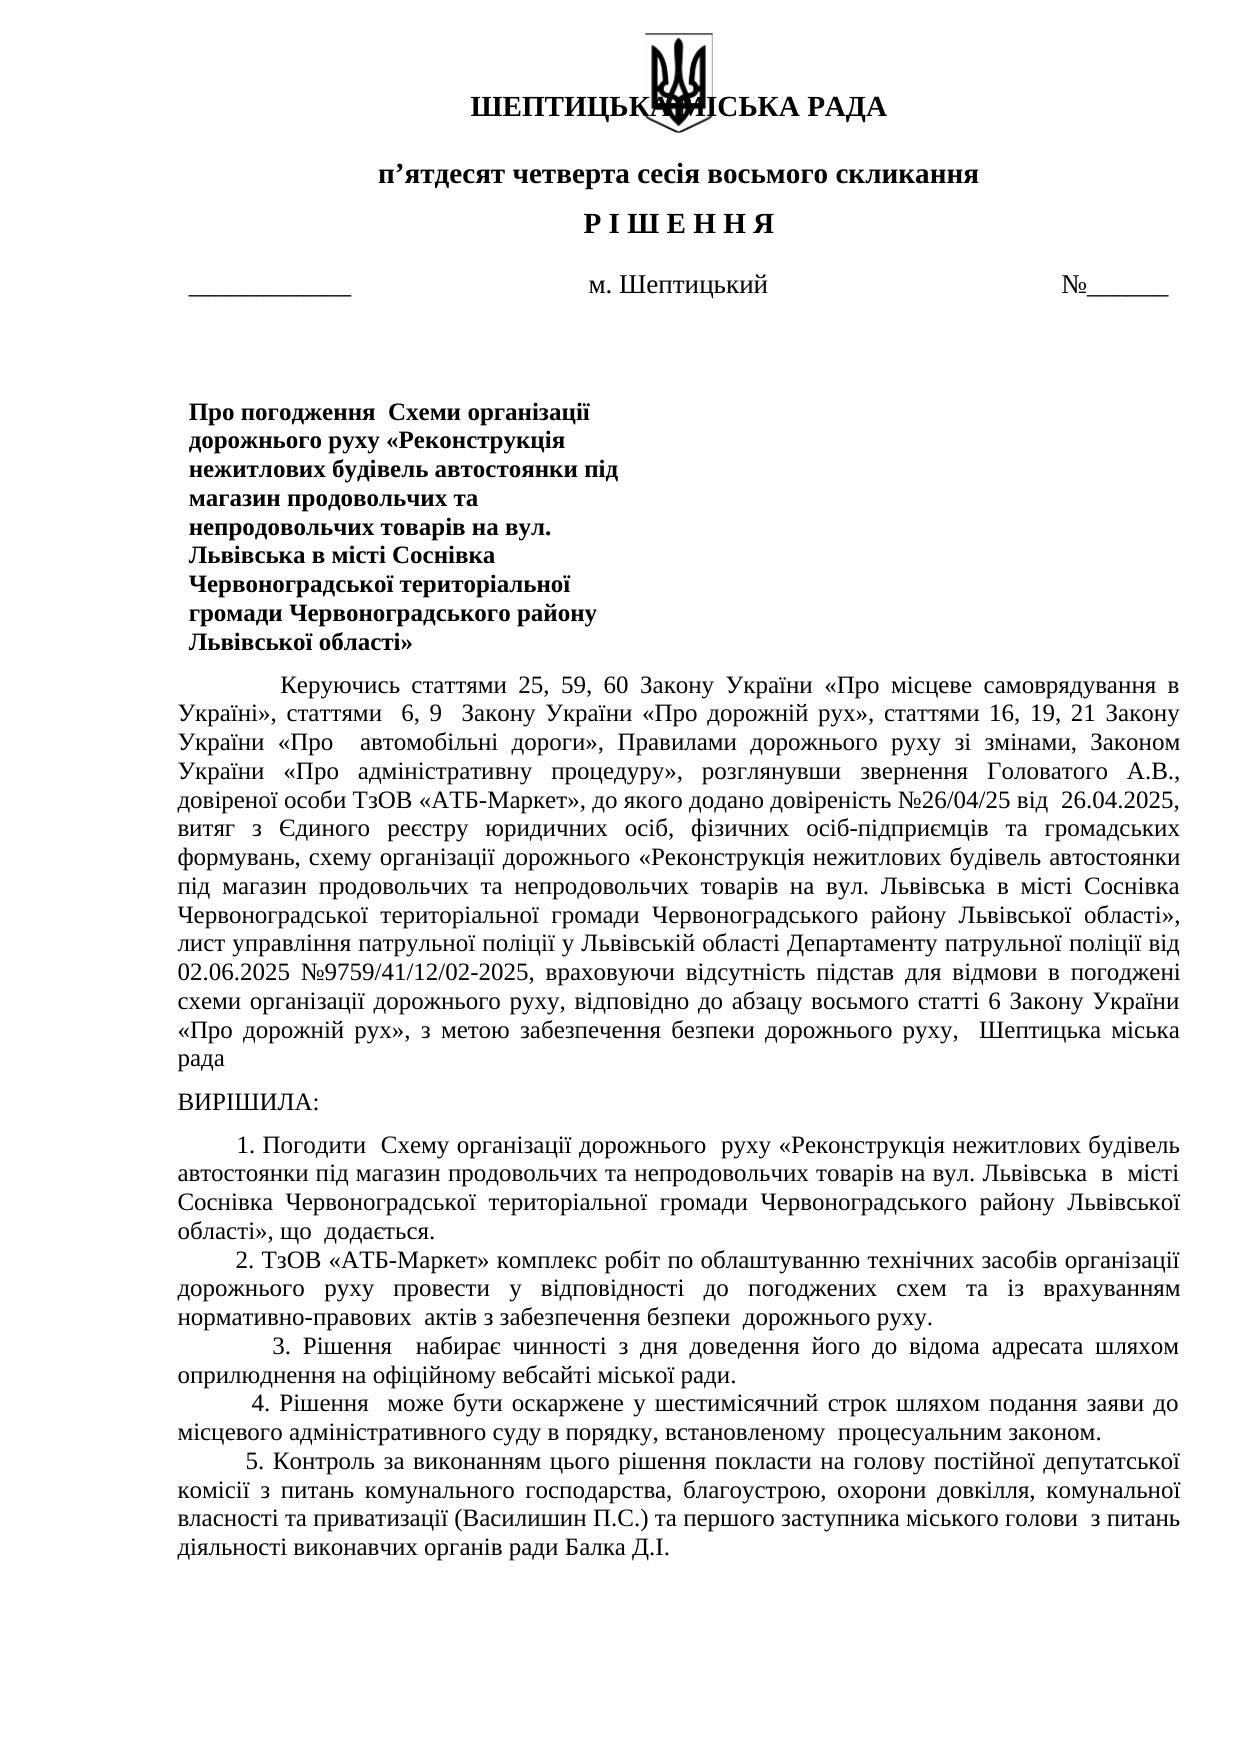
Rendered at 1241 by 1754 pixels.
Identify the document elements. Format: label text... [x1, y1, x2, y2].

table_header Про погодження Схеми організації дорожнього руху «Реконструкція нежитлових будівель автостоянки під магазин продовольчих та непродовольчих товарів на вул. Львівська в місті Соснівка Червоноградської територіальної громади Червоноградського району Львівської області» [177, 397, 635, 655]
picture [643, 33, 713, 130]
text 1. Погодити Схему організації дорожнього руху «Реконструкція нежитлових будівель автостоянки під магазин продовольчих та непродовольчих товарів на вул. Львівська в місті Соснівка Червоноградської територіальної громади Червоноградського району Львівської області», що додається. [177, 1130, 1181, 1245]
text 4. Рішення може бути оскаржене у шестимісячний строк шляхом подання заяви до місцевого адміністративного суду в порядку, встановленому процесуальним законом. [177, 1388, 1181, 1446]
text Керуючись статтями 25, 59, 60 Закону України «Про місцеве самоврядування в Україні», статтями 6, 9 Закону України «Про дорожній рух», статтями 16, 19, 21 Закону України «Про автомобільні дороги», Правилами дорожнього руху зі змінами, Законом України «Про адміністративну процедуру», розглянувши звернення Головатого А.В., довіреної особи ТзОВ «АТБ-Маркет», до якого додано довіреність №26/04/25 від 26.04.2025, витяг з Єдиного реєстру юридичних осіб, фізичних осіб-підприємців та громадських формувань, схему організації дорожнього «Реконструкція нежитлових будівель автостоянки під магазин продовольчих та непродовольчих товарів на вул. Львівська в місті Соснівка Червоноградської територіальної громади Червоноградського району Львівської області», лист управління патрульної поліції у Львівській області Департаменту патрульної поліції від 02.06.2025 №9759/41/12/02-2025, враховуючи відсутність підстав для відмови в погоджені схеми організації дорожнього руху, відповідно до абзацу восьмого статті 6 Закону України «Про дорожній рух», з метою забезпечення безпеки дорожнього руху, Шептицька міська рада [177, 670, 1181, 1072]
table_header ШЕПТИЦЬКА МІСЬКА РАДА п’ятдесят четверта сесія восьмого скликання Р І Ш Е Н Н Я [177, 89, 1180, 299]
text ВИРІШИЛА: [177, 1087, 1181, 1115]
text 2. ТзОВ «АТБ-Маркет» комплекс робіт по облаштуванню технічних засобів організації дорожнього руху провести у відповідності до погоджених схем та із врахуванням нормативно-правових актів з забезпечення безпеки дорожнього руху. [177, 1245, 1181, 1331]
text 5. Контроль за виконанням цього рішення покласти на голову постійної депутатської комісії з питань комунального господарства, благоустрою, охорони довкілля, комунальної власності та приватизації (Василишин П.С.) та першого заступника міського голови з питань діяльності виконавчих органів ради Балка Д.І. [177, 1446, 1181, 1561]
text 3. Рішення набирає чинності з дня доведення його до відома адресата шляхом оприлюднення на офіційному вебсайті міської ради. [177, 1331, 1181, 1388]
